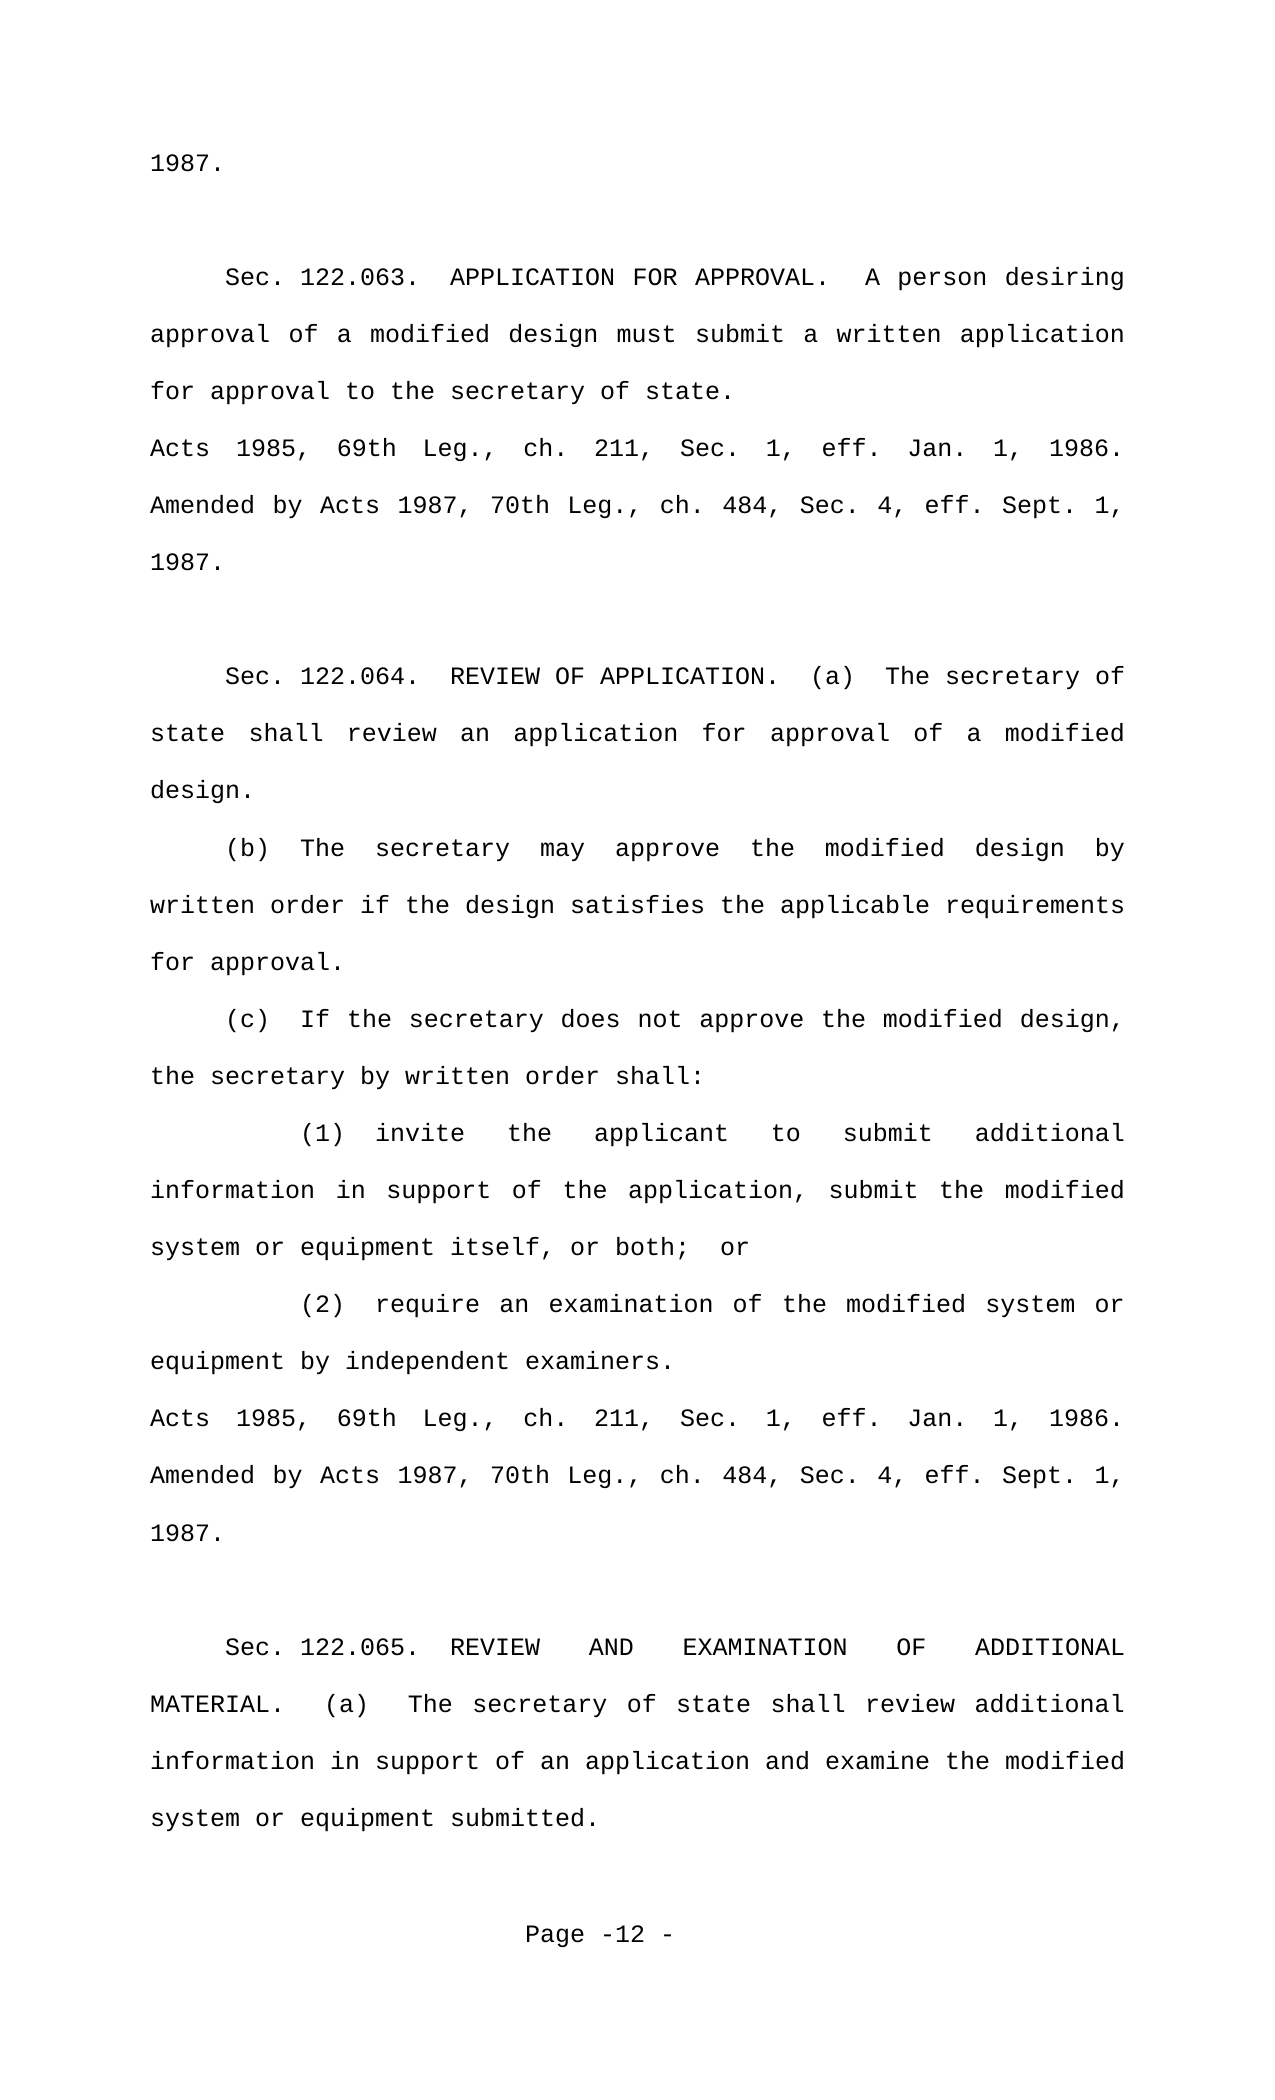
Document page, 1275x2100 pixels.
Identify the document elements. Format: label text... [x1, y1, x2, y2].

text Acts 1985, 69th Leg., ch. 211, Sec. 1, eff. Jan. 1, 1986. Amended by Acts 1987, 70th Leg., ch. 484, Sec. 4, eff. Sept. 1, 1987. [150, 435, 1125, 578]
text Sec. 122.065. REVIEW AND EXAMINATION OF ADDITIONAL MATERIAL. (a) The secretary of state shall review additional information in support of an application and examine the modified system or equipment submitted. [150, 1634, 1125, 1834]
text (2) require an examination of the modified system or equipment by independent examiners. [150, 1292, 1125, 1377]
text Sec. 122.063. APPLICATION FOR APPROVAL. A person desiring approval of a modified design must submit a written application for approval to the secretary of state. [150, 264, 1125, 407]
text (b) The secretary may approve the modified design by written order if the design satisfies the applicable requirements for approval. [150, 835, 1125, 978]
text (c) If the secretary does not approve the modified design, the secretary by written order shall: [150, 1006, 1125, 1092]
text Sec. 122.064. REVIEW OF APPLICATION. (a) The secretary of state shall review an application for approval of a modified design. [150, 664, 1125, 806]
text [150, 150, 1125, 178]
text (1) invite the applicant to submit additional information in support of the application, submit the modified system or equipment itself, or both; or [150, 1120, 1125, 1263]
text Acts 1985, 69th Leg., ch. 211, Sec. 1, eff. Jan. 1, 1986. Amended by Acts 1987, 70th Leg., ch. 484, Sec. 4, eff. Sept. 1, 1987. [150, 1406, 1125, 1548]
